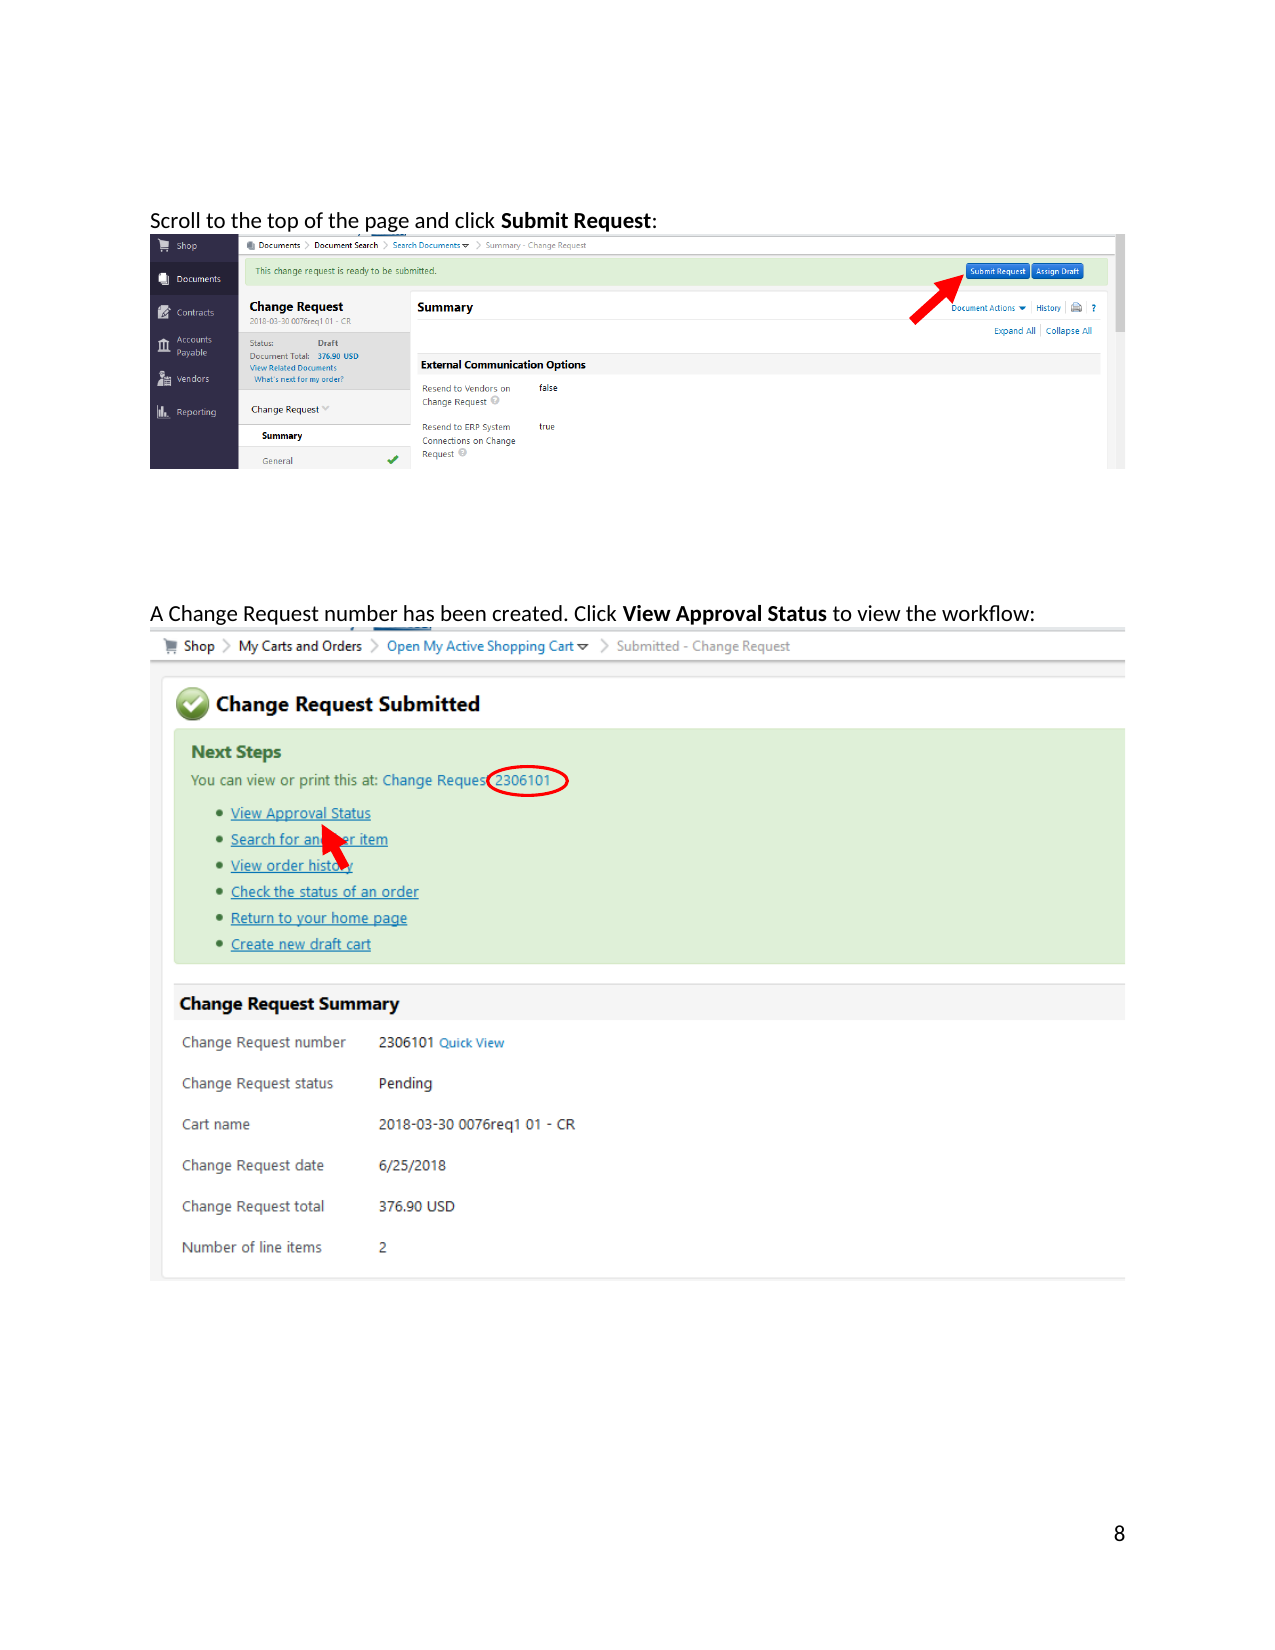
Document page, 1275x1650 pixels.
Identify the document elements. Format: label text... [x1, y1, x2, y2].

picture [150, 234, 1125, 469]
text Scroll to the top of the page and click Submit Request: [150, 206, 1125, 234]
picture [150, 627, 1125, 1281]
text A Change Request number has been created. Click View Approval Status to view the workflow: [150, 599, 1125, 627]
